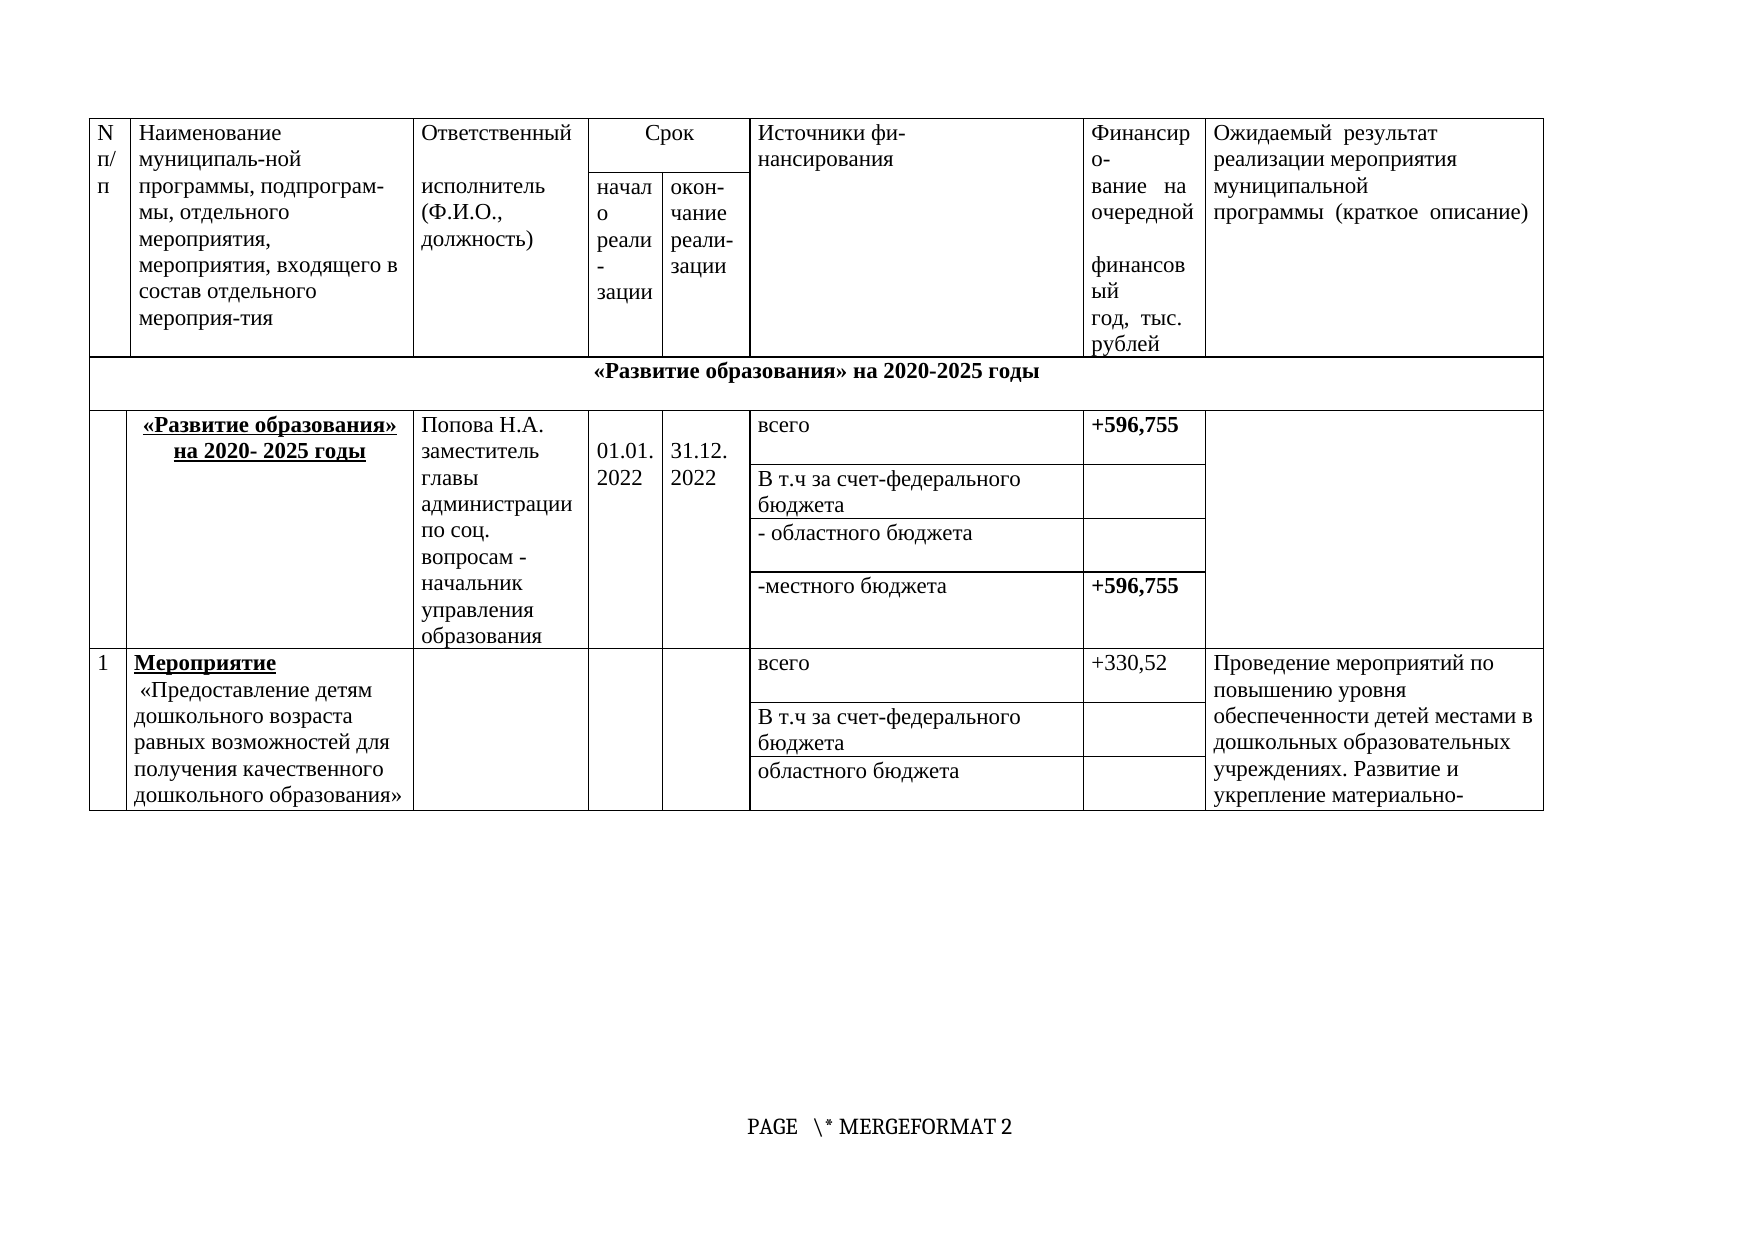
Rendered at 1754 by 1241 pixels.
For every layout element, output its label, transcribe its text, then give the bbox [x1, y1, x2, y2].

table_cell всего [751, 649, 1083, 702]
table_cell [1084, 465, 1205, 518]
table_cell [414, 649, 588, 809]
table_cell [1206, 411, 1543, 648]
table_header Ответственный исполнитель (Ф.И.О., должность) [414, 119, 588, 356]
table_header Срок [589, 119, 749, 172]
table_cell +596,755 [1084, 411, 1205, 464]
table_cell [90, 411, 126, 648]
table_cell начало реали- зации [589, 173, 662, 356]
table_header Финансиро- вание на очередной финансовый год, тыс. рублей [1084, 119, 1205, 356]
table_cell [1084, 703, 1205, 756]
table_cell областного бюджета [751, 757, 1083, 809]
table_cell +330,52 [1084, 649, 1205, 702]
table_cell -местного бюджета [751, 573, 1083, 648]
table_header N п/п [90, 119, 130, 356]
table_cell «Развитие образования» на 2020- 2025 годы [127, 411, 413, 648]
table_cell В т.ч за счет-федерального бюджета [751, 465, 1083, 518]
table_cell В т.ч за счет-федерального бюджета [751, 703, 1083, 756]
table_cell [589, 649, 662, 809]
table_header Источники фи- нансирования [751, 119, 1083, 356]
table_cell всего [751, 411, 1083, 464]
table_header Ожидаемый результат реализации мероприятия муниципальной программы (краткое описание) [1206, 119, 1543, 356]
table_cell Попова Н.А. заместитель главы администрации по соц. вопросам -начальник управления образования [414, 411, 588, 648]
table_cell 1 [90, 649, 126, 809]
table_cell [663, 649, 749, 809]
table_cell Проведение мероприятий по повышению уровня обеспеченности детей местами в дошкольных образовательных учреждениях. Развитие и укрепление материально-технической базы и обеспечение хозяйственной деятельности муниципальных дошкольных образовательных учреждений. Проведение комплекса мероприятий, направленных на сохранение и укрепление здоровья детей дошкольного возраста. Текущий и капитальный ремонт в дошкольных образовательных учреждениях. [1206, 649, 1543, 809]
table_cell Мероприятие «Предоставление детям дошкольного возраста равных возможностей для получения качественного дошкольного образования» [127, 649, 413, 809]
table_cell +596,755 [1084, 573, 1205, 648]
table_cell 01.01. 2022 [589, 411, 662, 648]
table_cell - областного бюджета [751, 519, 1083, 571]
table_cell 31.12. 2022 [663, 411, 749, 648]
table_cell «Развитие образования» на 2020-2025 годы [90, 358, 1543, 410]
table_cell [1084, 757, 1205, 809]
table_cell окон- чание реали- зации [663, 173, 749, 356]
table_header Наименование муниципаль-ной программы, подпрограм-мы, отдельного мероприятия, мероприятия, входящего в состав отдельного мероприя-тия [131, 119, 413, 356]
table_cell [1084, 519, 1205, 571]
